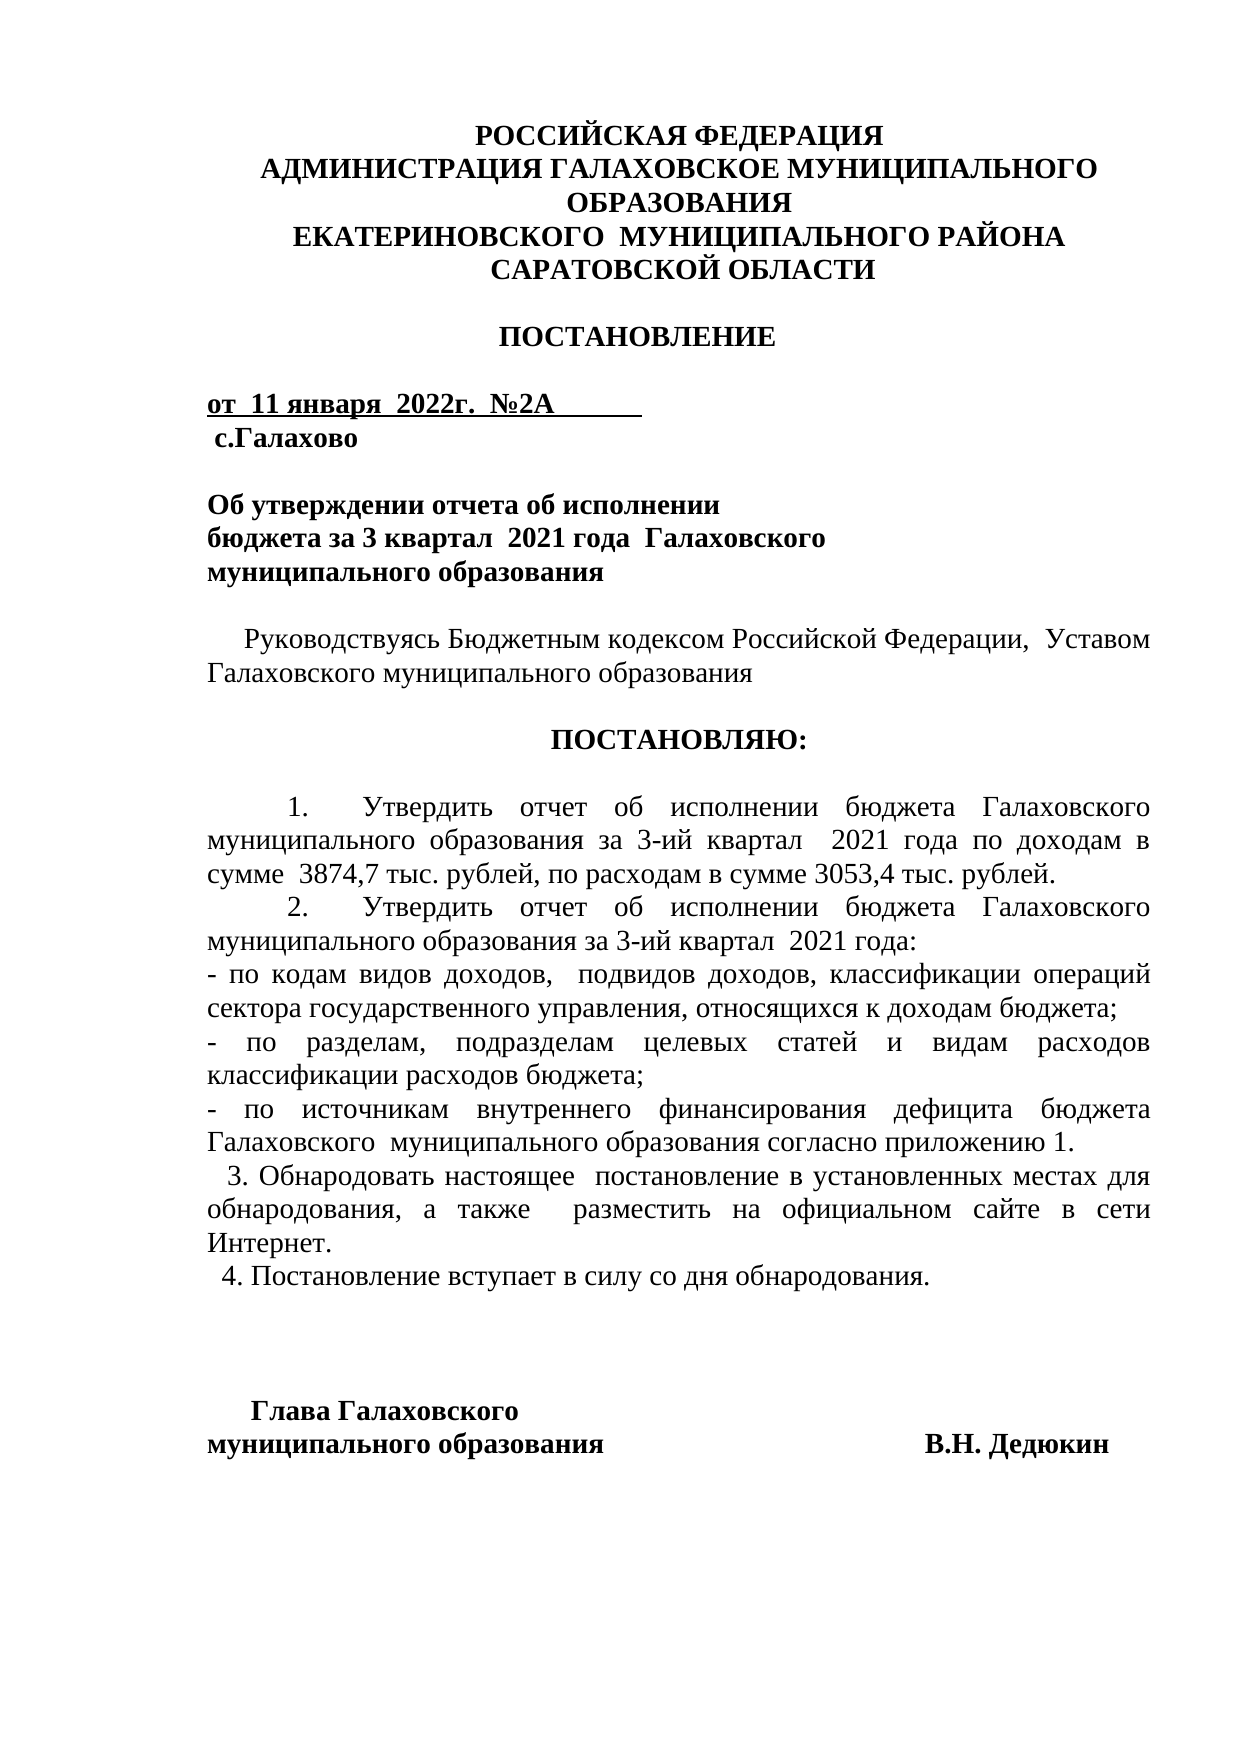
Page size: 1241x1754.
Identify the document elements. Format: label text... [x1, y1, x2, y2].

text - по разделам, подразделам целевых статей и видам расходов классификации расходов бюджета; [207, 1024, 1152, 1091]
text муниципального образования В.Н. Дедюкин [207, 1426, 1152, 1460]
text 4. Постановление вступает в силу со дня обнародования. [207, 1258, 1152, 1292]
text САРАТОВСКОЙ ОБЛАСТИ [207, 252, 1152, 286]
text - по кодам видов доходов, подвидов доходов, классификации операций сектора государственного управления, относящихся к доходам бюджета; [207, 957, 1152, 1024]
text РОССИЙСКАЯ ФЕДЕРАЦИЯ [207, 118, 1152, 152]
text ПОСТАНОВЛЕНИЕ [207, 319, 1152, 353]
text муниципального образования [207, 554, 1152, 588]
text 3. Обнародовать настоящее постановление в установленных местах для обнародования, а также разместить на официальном сайте в сети Интернет. [207, 1158, 1152, 1258]
text от 11 января 2022г. №2А [207, 386, 1152, 420]
text Глава Галаховского [207, 1393, 1152, 1426]
text Руководствуясь Бюджетным кодексом Российской Федерации, Уставом Галаховского муниципального образования [207, 621, 1152, 688]
text Об утверждении отчета об исполнении [207, 487, 1152, 521]
text бюджета за 3 квартал 2021 года Галаховского [207, 521, 1152, 554]
text 2. Утвердить отчет об исполнении бюджета Галаховского муниципального образования за 3-ий квартал 2021 года: [207, 889, 1152, 957]
text ПОСТАНОВЛЯЮ: [207, 722, 1152, 755]
text ЕКАТЕРИНОВСКОГО МУНИЦИПАЛЬНОГО РАЙОНА [207, 219, 1152, 252]
text АДМИНИСТРАЦИЯ ГАЛАХОВСКОЕ МУНИЦИПАЛЬНОГО ОБРАЗОВАНИЯ [207, 152, 1152, 219]
text - по источникам внутреннего финансирования дефицита бюджета Галаховского муниципального образования согласно приложению 1. [207, 1091, 1152, 1158]
text 1. Утвердить отчет об исполнении бюджета Галаховского муниципального образования за 3-ий квартал 2021 года по доходам в сумме 3874,7 тыс. рублей, по расходам в сумме 3053,4 тыс. рублей. [207, 789, 1152, 889]
text с.Галахово [207, 420, 1152, 453]
